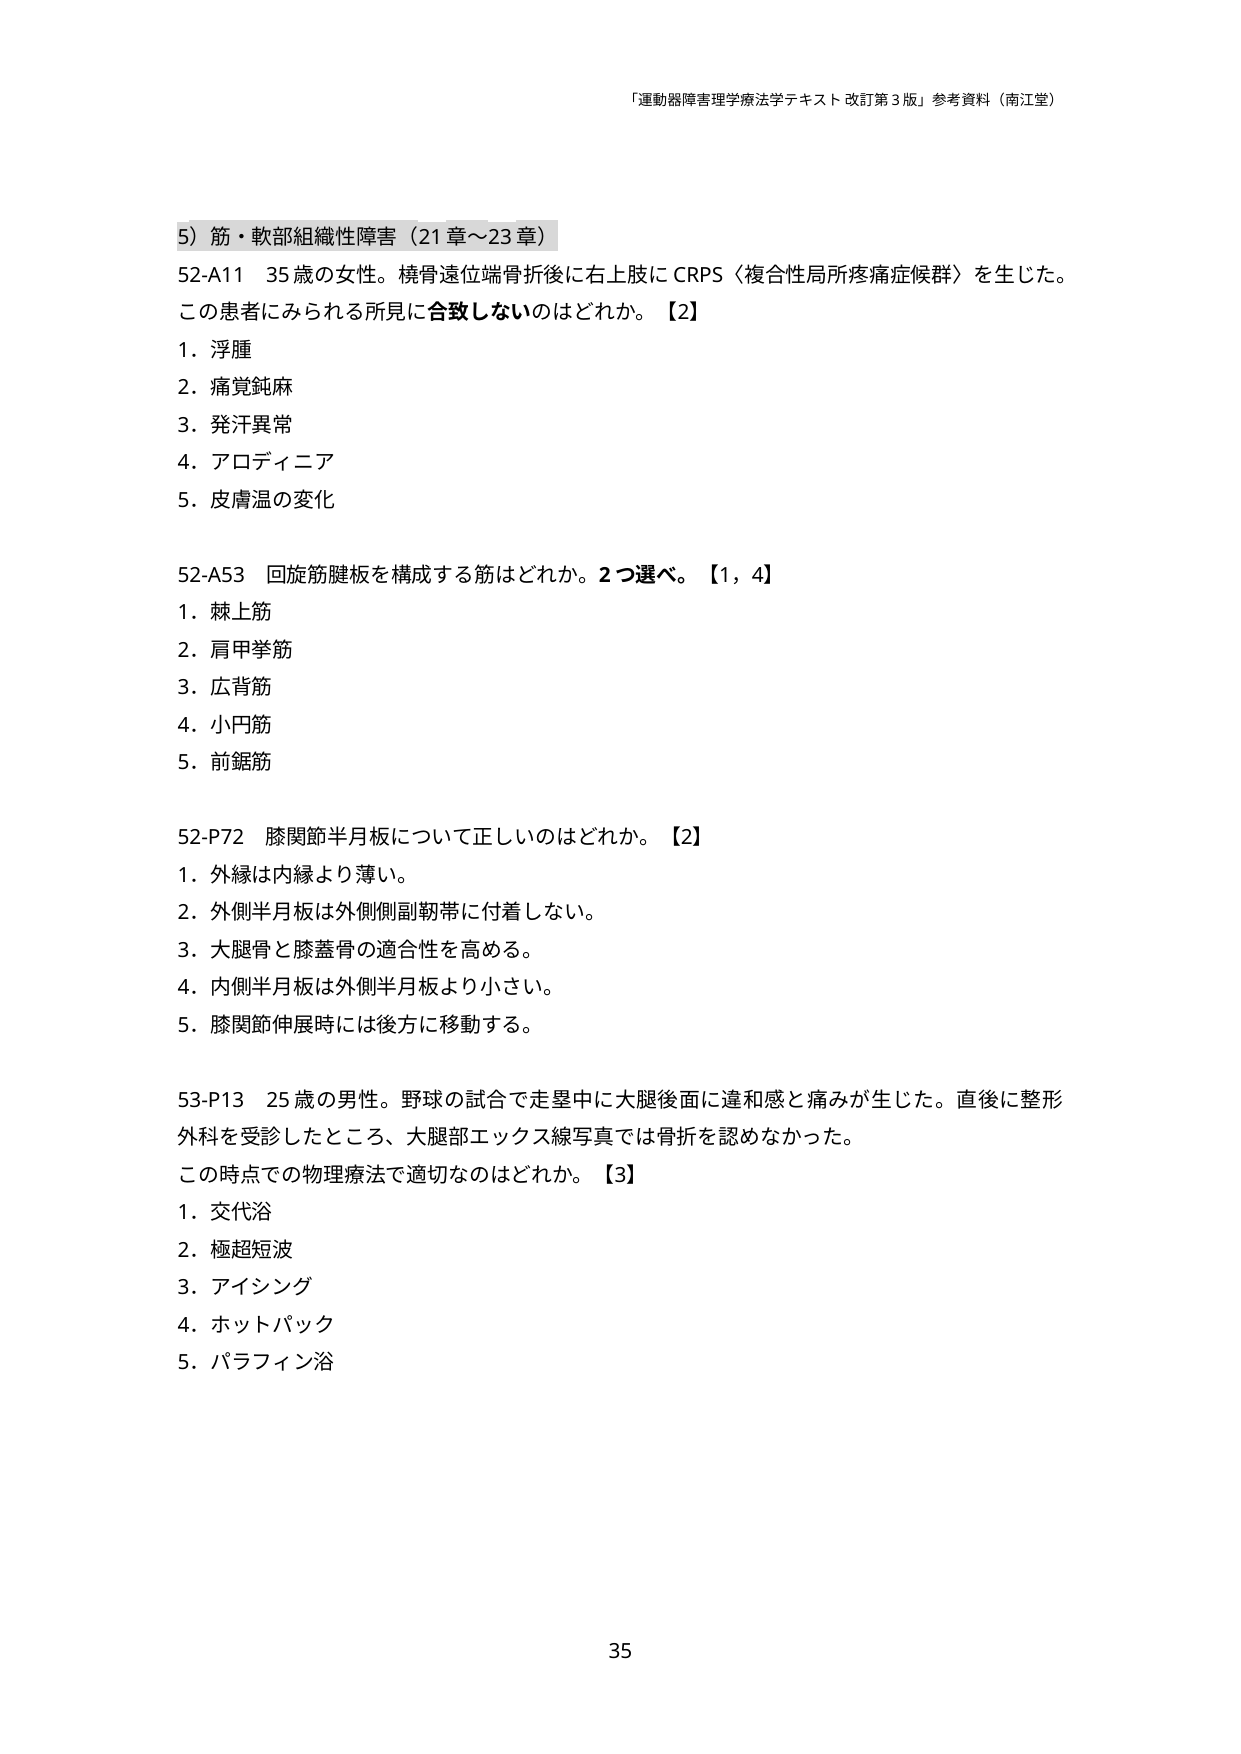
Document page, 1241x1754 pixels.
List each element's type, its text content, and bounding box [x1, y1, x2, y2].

text 3．大腿骨と膝蓋骨の適合性を高める。 [177, 929, 1063, 967]
text 5．皮膚温の変化 [177, 479, 1063, 517]
text 4．ホットパック [177, 1304, 1063, 1342]
text 2．外側半月板は外側側副靭帯に付着しない。 [177, 892, 1063, 929]
text 52-P72 膝関節半月板について正しいのはどれか。【2】 [177, 817, 1063, 854]
text 1．外縁は内縁より薄い。 [177, 854, 1063, 892]
text 1．交代浴 [177, 1192, 1063, 1229]
text 5．パラフィン浴 [177, 1342, 1063, 1379]
text 2．痛覚鈍麻 [177, 367, 1063, 404]
text この時点での物理療法で適切なのはどれか。【3】 [177, 1154, 1063, 1192]
text 3．発汗異常 [177, 404, 1063, 442]
text 52-A53 回旋筋腱板を構成する筋はどれか。2つ選べ。【1，4】 [177, 554, 1063, 592]
text 2．肩甲挙筋 [177, 629, 1063, 667]
text 4．小円筋 [177, 704, 1063, 742]
text 5．膝関節伸展時には後方に移動する。 [177, 1004, 1063, 1042]
text この患者にみられる所見に合致しないのはどれか。【2】 [177, 292, 1063, 329]
text 5．前鋸筋 [177, 742, 1063, 779]
text 2．極超短波 [177, 1229, 1063, 1267]
text 52-A11 35歳の女性。橈骨遠位端骨折後に右上肢にCRPS〈複合性局所疼痛症候群〉を生じた。 [177, 254, 1063, 292]
text 5）筋・軟部組織性障害（21章～23章） [177, 217, 1063, 254]
text 3．アイシング [177, 1267, 1063, 1304]
text 1．浮腫 [177, 329, 1063, 367]
text 4．内側半月板は外側半月板より小さい。 [177, 967, 1063, 1004]
text 1．棘上筋 [177, 592, 1063, 629]
text 53-P13 25歳の男性。野球の試合で走塁中に大腿後面に違和感と痛みが生じた。直後に整形外科を受診したところ、大腿部エックス線写真では骨折を認めなかった。 [177, 1079, 1063, 1154]
text 3．広背筋 [177, 667, 1063, 704]
text 4．アロディニア [177, 442, 1063, 479]
